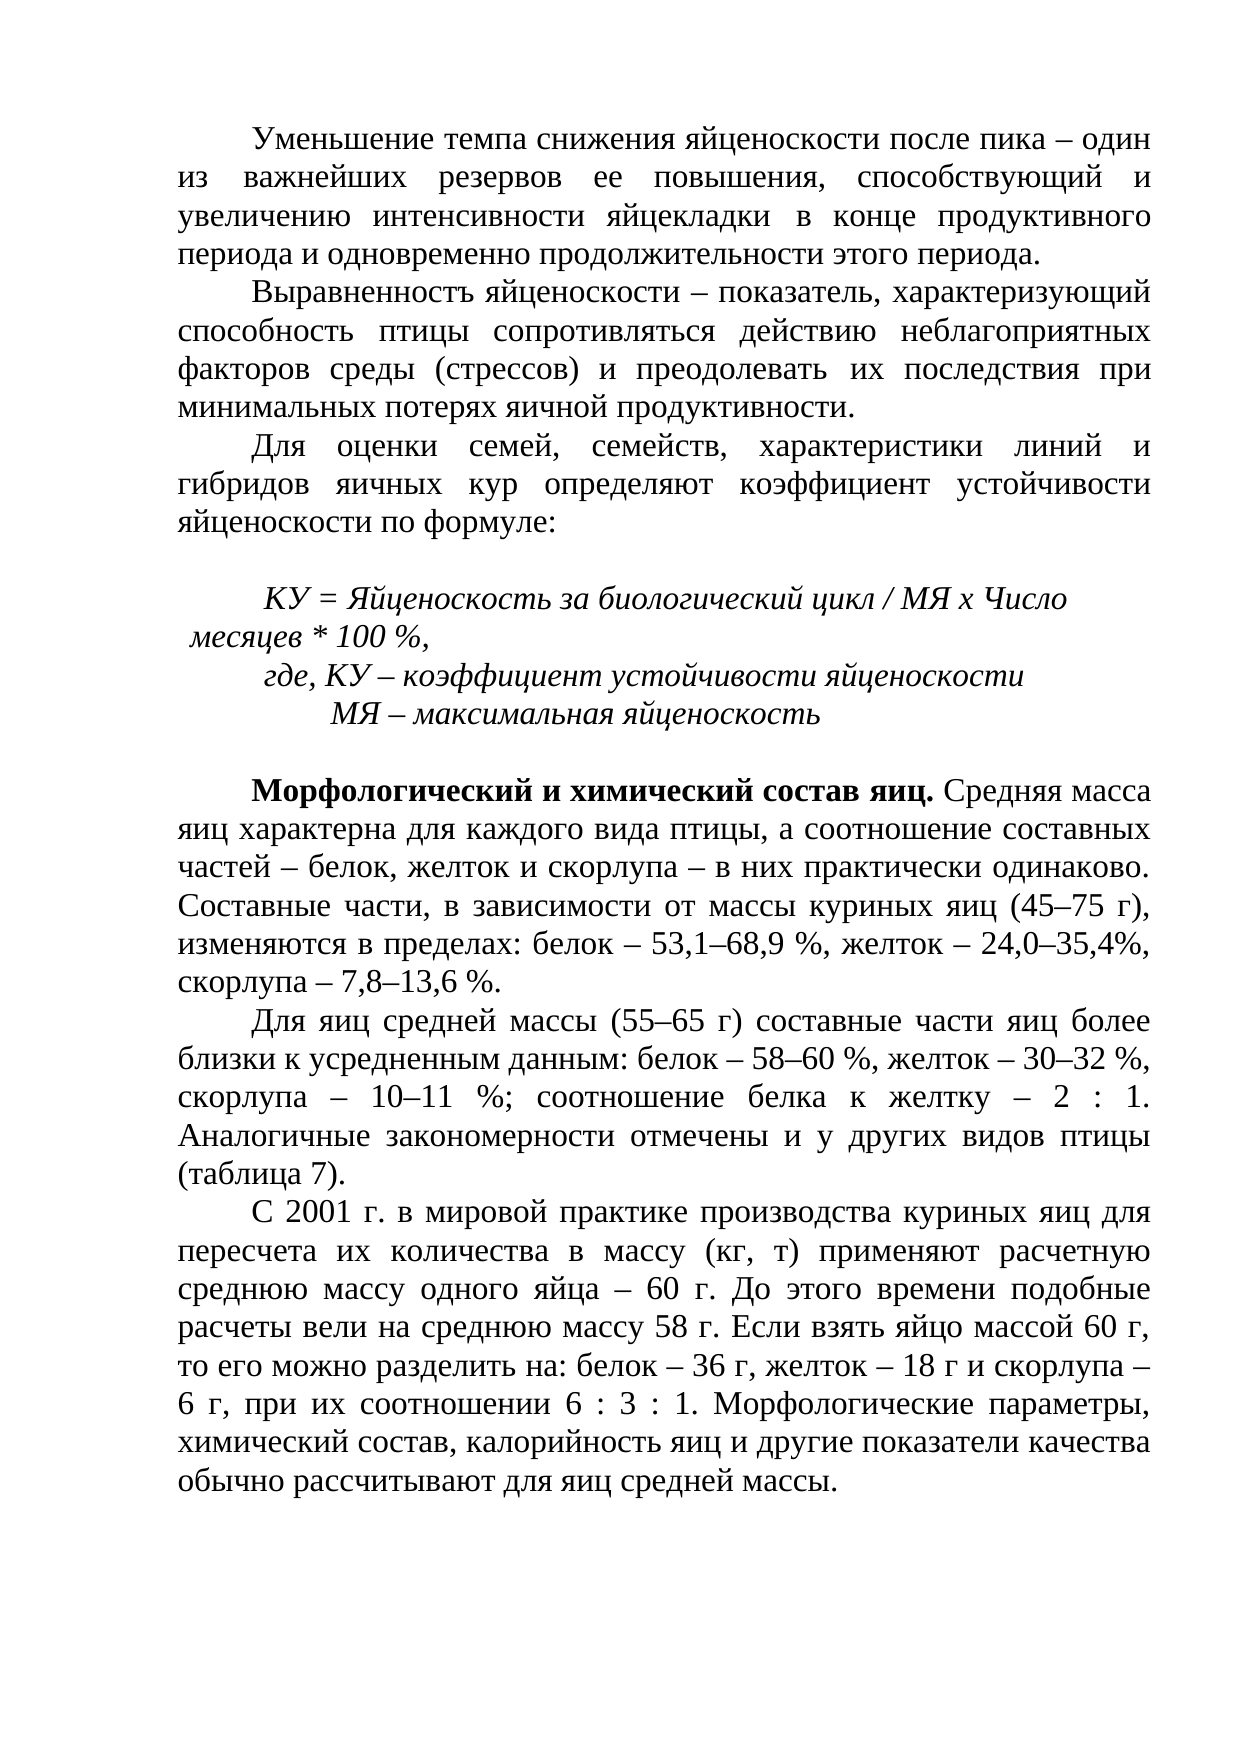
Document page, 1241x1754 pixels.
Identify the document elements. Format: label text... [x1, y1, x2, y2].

list Для яиц средней массы (55–65 г) составные части яиц более близки к усредненным данным: белок – 58–60 %, желток – 30–32 %, скорлупа – 10–11 %; соотношение белка к желтку – 2 : 1. Аналогичные закономерности отмечены и у других видов птицы (таблица 7). [177, 1000, 1152, 1191]
text Уменьшение темпа снижения яйценоскости после пика – один из важнейших резервов ее повышения, способствующий и увеличению интенсивности яйцекладки в конце продуктивного периода и одновременно продолжительности этого периода. [177, 118, 1152, 271]
text Для оценки семей, семейств, характеристики линий и гибридов яичных кур определяют коэффициент устойчивости яйценоскости по формуле: [177, 425, 1152, 540]
list Морфологический и химический состав яиц. Средняя масса яиц характерна для каждого вида птицы, а соотношение составных частей – белок, желток и скорлупа – в них практически одинаково. Составные части, в зависимости от массы куриных яиц (45–75 г), изменяются в пределах: белок – 53,1–68,9 %, желток – 24,0–35,4%, скорлупа – 7,8–13,6 %. [177, 770, 1152, 1000]
text МЯ – максимальная яйценоскость [190, 693, 1152, 731]
text Выравненностъ яйценоскости – показатель, характеризующий способность птицы сопротивляться действию неблагоприятных факторов среды (стрессов) и преодолевать их последствия при минимальных потерях яичной продуктивности. [177, 271, 1152, 425]
text где, КУ – коэффициент устойчивости яйценоскости [190, 655, 1152, 693]
text КУ = Яйценоскость за биологический цикл / МЯ х Число месяцев * 100 %, [190, 578, 1152, 655]
list С 2001 г. в мировой практике производства куриных яиц для пересчета их количества в массу (кг, т) применяют расчетную среднюю массу одного яйца – 60 г. До этого времени подобные расчеты вели на среднюю массу 58 г. Если взять яйцо массой 60 г, то его можно разделить на: белок – 36 г, желток – 18 г и скорлупа – 6 г, при их соотношении 6 : 3 : 1. Морфологические параметры, химический состав, калорийность яиц и другие показатели качества обычно рассчитывают для яиц средней массы. [177, 1191, 1152, 1498]
